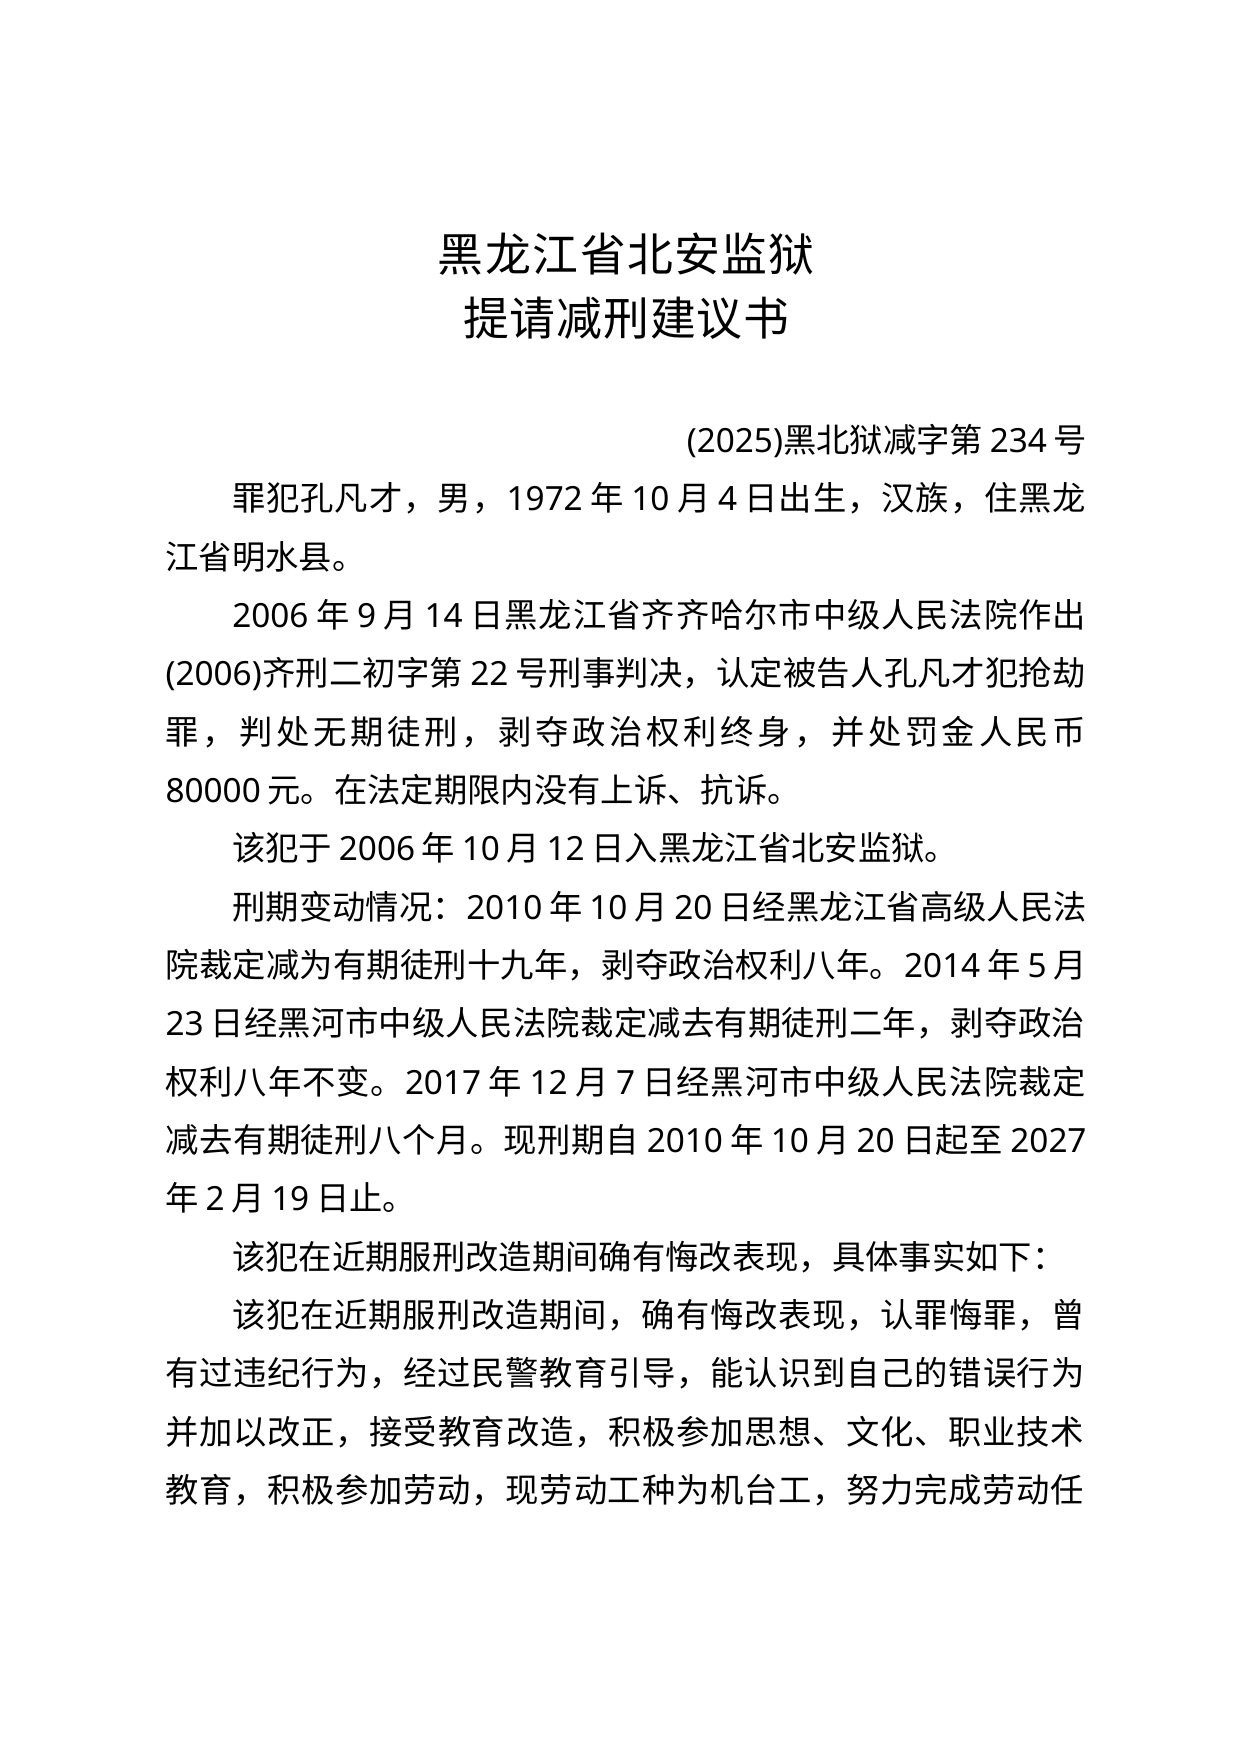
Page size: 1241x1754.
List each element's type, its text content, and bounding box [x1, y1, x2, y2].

text 提请减刑建议书 [165, 289, 1087, 347]
text 该犯在近期服刑改造期间确有悔改表现，具体事实如下： [165, 1222, 1087, 1281]
text 刑期变动情况：2010年10月20日经黑龙江省高级人民法院裁定减为有期徒刑十九年，剥夺政治权利八年。2014年5月23日经黑河市中级人民法院裁定减去有期徒刑二年，剥夺政治权利八年不变。2017年12月7日经黑河市中级人民法院裁定减去有期徒刑八个月。现刑期自2010年10月20日起至2027年2月19日止。 [165, 872, 1087, 1222]
text (2025)黑北狱减字第234号 [165, 406, 1087, 464]
text 罪犯孔凡才，男，1972年10月4日出生，汉族，住黑龙江省明水县。 [165, 464, 1087, 581]
text 2006年9月14日黑龙江省齐齐哈尔市中级人民法院作出(2006)齐刑二初字第22号刑事判决，认定被告人孔凡才犯抢劫罪，判处无期徒刑，剥夺政治权利终身，并处罚金人民币80000元。在法定期限内没有上诉、抗诉。 [165, 581, 1087, 814]
text 黑龙江省北安监狱 [165, 224, 1087, 283]
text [165, 1281, 1087, 1514]
text 该犯于2006年10月12日入黑龙江省北安监狱。 [165, 814, 1087, 872]
